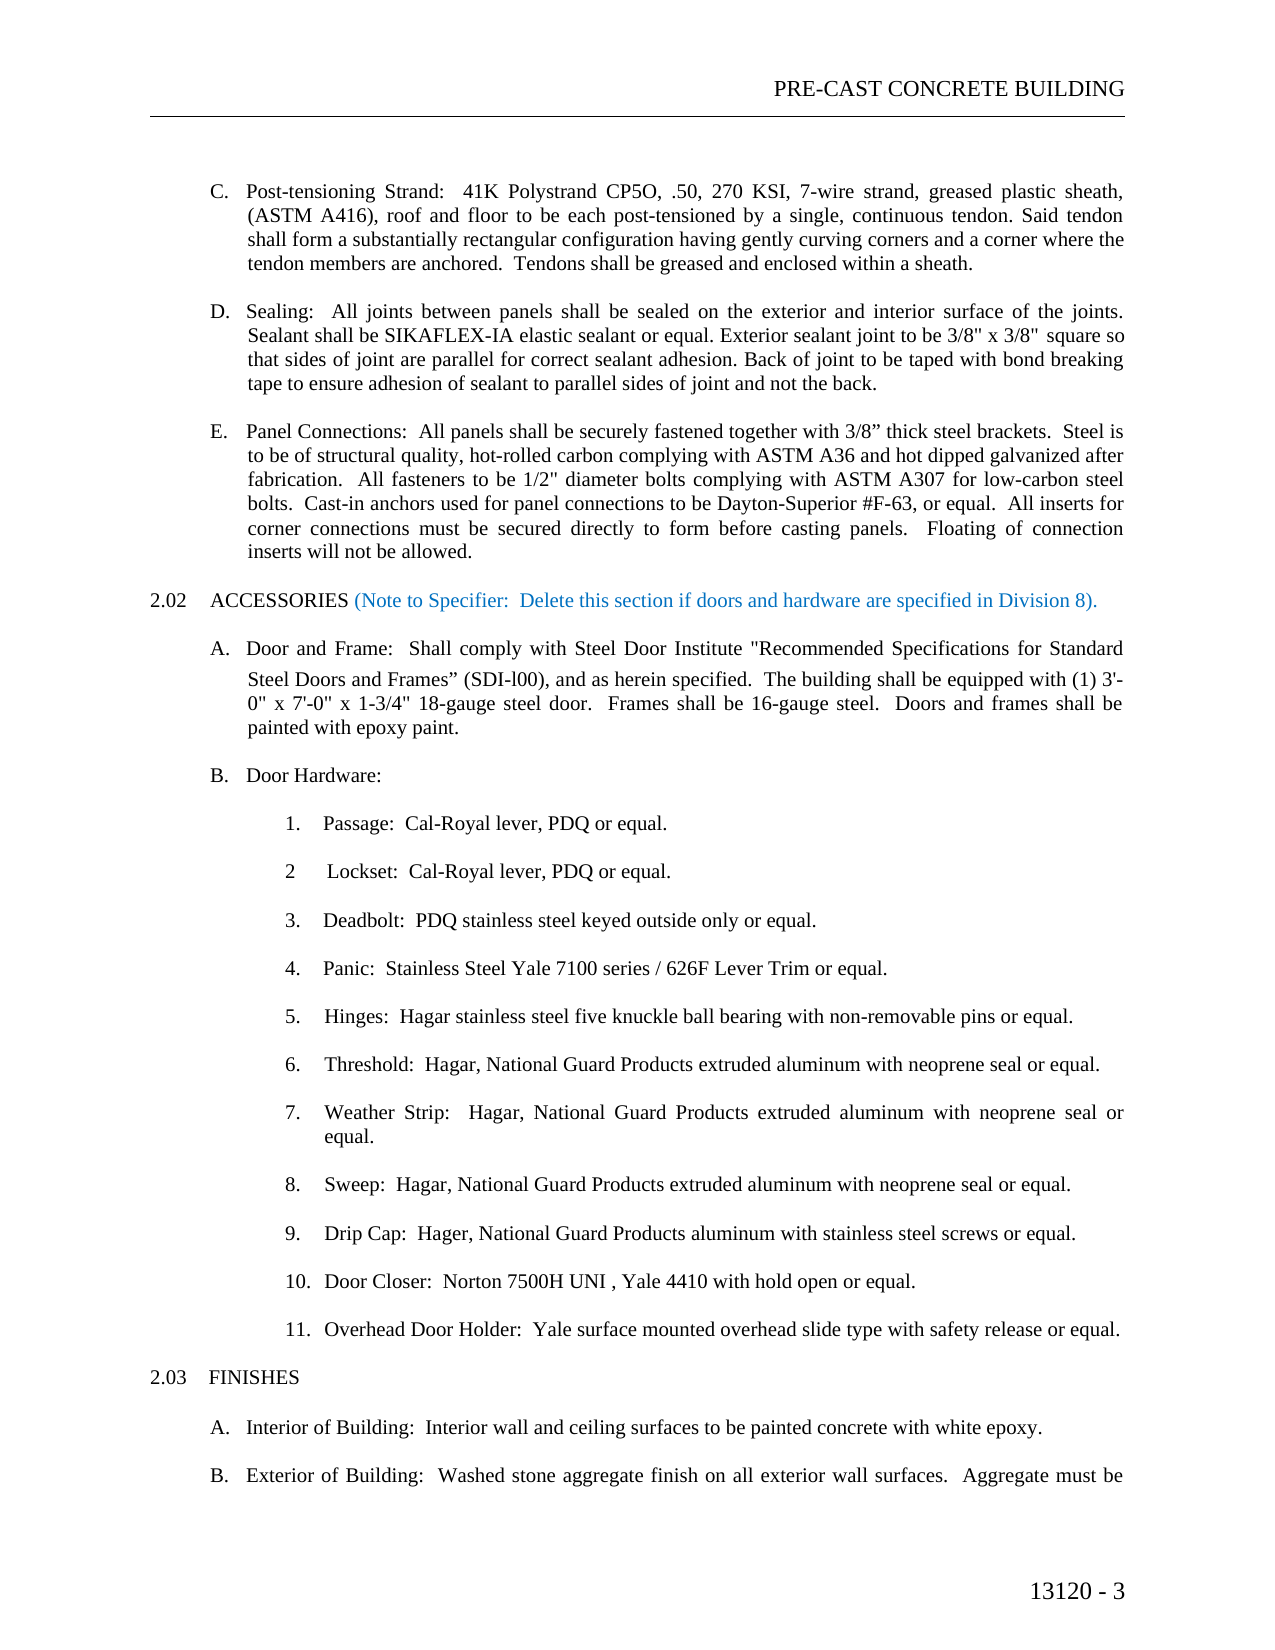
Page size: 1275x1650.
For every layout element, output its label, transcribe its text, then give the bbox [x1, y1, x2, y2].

text 2 Lockset: Cal-Royal lever, PDQ or equal. [240, 859, 1125, 883]
list Panel Connections: All panels shall be securely fastened together with 3/8” thick steel brackets. Steel is to be of structural quality, hot-rolled carbon complying with ASTM A36 and hot dipped galvanized after fabrication. All fasteners to be 1/2" diameter bolts complying with ASTM A307 for low-carbon steel bolts. Cast-in anchors used for panel connections to be Dayton-Superior #F-63, or equal. All inserts for corner connections must be secured directly to form before casting panels. Floating of connection inserts will not be allowed. [210, 419, 1125, 563]
list Overhead Door Holder: Yale surface mounted overhead slide type with safety release or equal. [285, 1317, 1125, 1341]
list Threshold: Hagar, National Guard Products extruded aluminum with neoprene seal or equal. [285, 1052, 1125, 1076]
list Door Hardware: [210, 763, 1125, 787]
list Hinges: Hagar stainless steel five knuckle ball bearing with non-removable pins or equal. [285, 1004, 1125, 1028]
list Panic: Stainless Steel Yale 7100 series / 626F Lever Trim or equal. [285, 956, 1125, 980]
list Weather Strip: Hagar, National Guard Products extruded aluminum with neoprene seal or equal. [285, 1100, 1125, 1148]
text 2.03 FINISHES [150, 1365, 1125, 1389]
list Door and Frame: Shall comply with Steel Door Institute "Recommended Specifications for Standard Steel Doors and Frames” (SDI-l00), and as herein specified. The building shall be equipped with (1) 3'-0" x 7'-0" x 1-3/4" 18-gauge steel door. Frames shall be 16-gauge steel. Doors and frames shall be painted with epoxy paint. [210, 636, 1125, 739]
list Deadbolt: PDQ stainless steel keyed outside only or equal. [285, 908, 1125, 932]
list Sweep: Hagar, National Guard Products extruded aluminum with neoprene seal or equal. [285, 1172, 1125, 1196]
list Interior of Building: Interior wall and ceiling surfaces to be painted concrete with white epoxy. [210, 1415, 1125, 1439]
list Post-tensioning Strand: 41K Polystrand CP5O, .50, 270 KSI, 7-wire strand, greased plastic sheath, (ASTM A416), roof and floor to be each post-tensioned by a single, continuous tendon. Said tendon shall form a substantially rectangular configuration having gently curving corners and a corner where the tendon members are anchored. Tendons shall be greased and enclosed within a sheath. [210, 178, 1125, 275]
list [210, 1463, 1125, 1487]
text 2.02 ACCESSORIES (Note to Specifier: Delete this section if doors and hardware are specified in Division 8). [150, 588, 1125, 612]
list Door Closer: Norton 7500H UNI , Yale 4410 with hold open or equal. [285, 1268, 1125, 1293]
list Passage: Cal-Royal lever, PDQ or equal. [285, 811, 1125, 835]
list Drip Cap: Hager, National Guard Products aluminum with stainless steel screws or equal. [285, 1220, 1125, 1244]
list Sealing: All joints between panels shall be sealed on the exterior and interior surface of the joints. Sealant shall be SIKAFLEX-IA elastic sealant or equal. Exterior sealant joint to be 3/8" x 3/8" square so that sides of joint are parallel for correct sealant adhesion. Back of joint to be taped with bond breaking tape to ensure adhesion of sealant to parallel sides of joint and not the back. [210, 299, 1125, 395]
